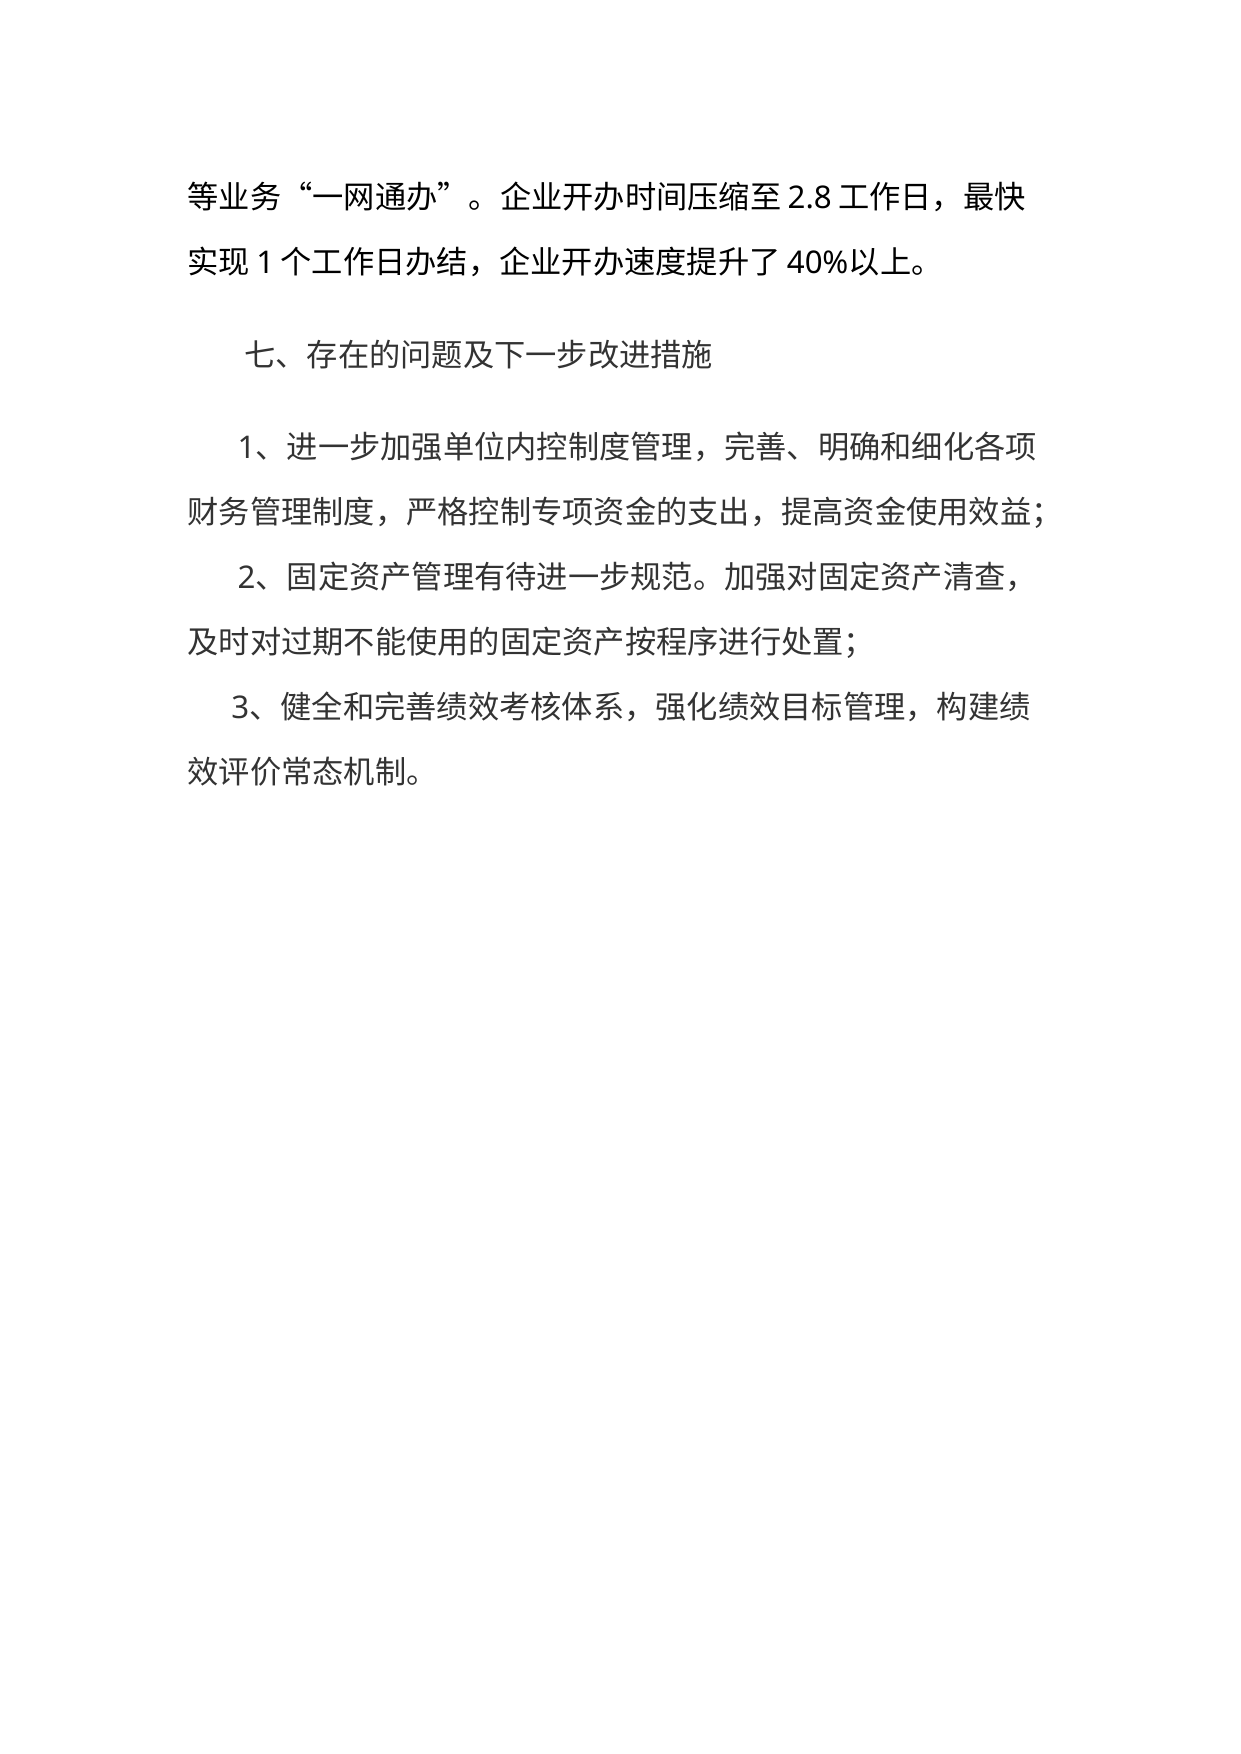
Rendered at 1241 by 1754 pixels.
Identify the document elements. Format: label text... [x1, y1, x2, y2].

text 七、存在的问题及下一步改进措施 [187, 320, 1053, 385]
text 1、进一步加强单位内控制度管理，完善、明确和细化各项财务管理制度，严格控制专项资金的支出，提高资金使用效益； [187, 413, 1053, 543]
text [187, 162, 1053, 292]
text 3、健全和完善绩效考核体系，强化绩效目标管理，构建绩效评价常态机制。 [187, 673, 1053, 803]
text 2、固定资产管理有待进一步规范。加强对固定资产清查，及时对过期不能使用的固定资产按程序进行处置； [187, 543, 1053, 673]
